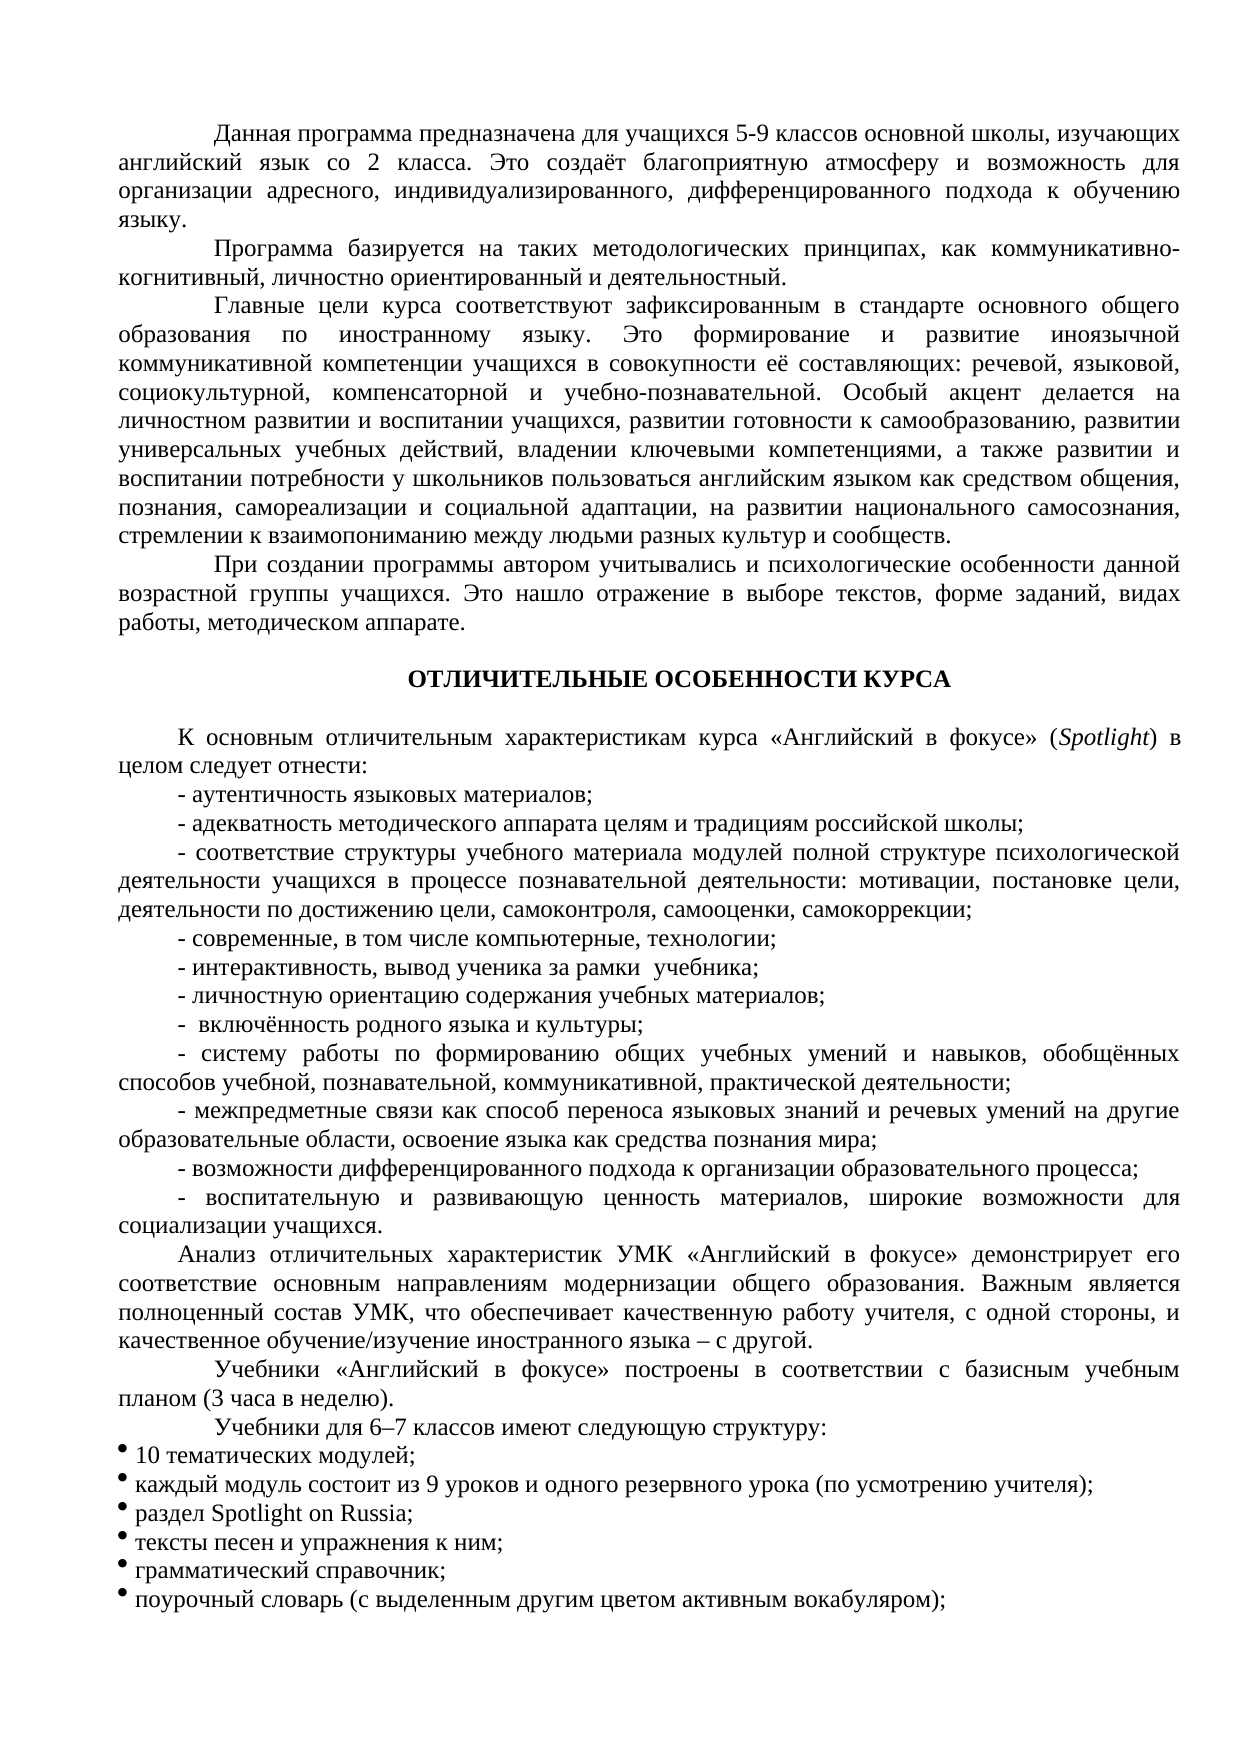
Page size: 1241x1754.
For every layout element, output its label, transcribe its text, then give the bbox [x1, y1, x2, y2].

text - воспитательную и развивающую ценность материалов, широкие возможности для социализации учащихся. [118, 1182, 1181, 1239]
text каждый модуль состоит из 9 уроков и одного резервного урока (по усмотрению учителя); [118, 1469, 1181, 1498]
text Данная программа предназначена для учащихся 5-9 классов основной школы, изучающих английский язык со 2 класса. Это создаёт благоприятную атмосферу и возможность для организации адресного, индивидуализированного, дифференцированного подхода к обучению языку. [118, 118, 1181, 233]
text грамматический справочник; [118, 1556, 1181, 1584]
text 10 тематических модулей; [118, 1441, 1181, 1469]
text Главные цели курса соответствуют зафиксированным в стандарте основного общего образования по иностранному языку. Это формирование и развитие иноязычной коммуникативной компетенции учащихся в совокупности её составляющих: речевой, языковой, социокультурной, компенсаторной и учебно-познавательной. Особый акцент делается на личностном развитии и воспитании учащихся, развитии готовности к самообразованию, развитии универсальных учебных действий, владении ключевыми компетенциями, а также развитии и воспитании потребности у школьников пользоваться английским языком как средством общения, познания, самореализации и социальной адаптации, на развитии национального самосознания, стремлении к взаимопониманию между людьми разных культур и сообществ. [118, 291, 1181, 549]
text ОТЛИЧИТЕЛЬНЫЕ ОСОБЕННОСТИ КУРСА [118, 664, 1181, 693]
text - современные, в том числе компьютерные, технологии; [118, 923, 1181, 952]
text Учебники для 6–7 классов имеют следующую структуру: [118, 1412, 1181, 1441]
text К основным отличительным характеристикам курса «Английский в фокусе» (Spotlight) в целом следует отнести: [118, 722, 1181, 779]
text раздел Spotlight on Russia; [118, 1498, 1181, 1527]
text При создании программы автором учитывались и психологические особенности данной возрастной группы учащихся. Это нашло отражение в выборе текстов, форме заданий, видах работы, методическом аппарате. [118, 549, 1181, 636]
text Анализ отличительных характеристик УМК «Английский в фокусе» демонстрирует его соответствие основным направлениям модернизации общего образования. Важным является полноценный состав УМК, что обеспечивает качественную работу учителя, с одной стороны, и качественное обучение/изучение иностранного языка – с другой. [118, 1239, 1181, 1354]
text - интерактивность, вывод ученика за рамки учебника; [118, 952, 1181, 981]
text - включённость родного языка и культуры; [118, 1009, 1181, 1038]
text тексты песен и упражнения к ним; [118, 1527, 1181, 1556]
text - возможности дифференцированного подхода к организации образовательного процесса; [118, 1153, 1181, 1182]
text - соответствие структуры учебного материала модулей полной структуре психологической деятельности учащихся в процессе познавательной деятельности: мотивации, постановке цели, деятельности по достижению цели, самоконтроля, самооценки, самокоррекции; [118, 837, 1181, 923]
text - личностную ориентацию содержания учебных материалов; [118, 981, 1181, 1009]
text - межпредметные связи как способ переноса языковых знаний и речевых умений на другие образовательные области, освоение языка как средства познания мира; [118, 1096, 1181, 1153]
text - адекватность методического аппарата целям и традициям российской школы; [118, 808, 1181, 837]
text - аутентичность языковых материалов; [118, 779, 1181, 808]
text Учебники «Английский в фокусе» построены в соответствии с базисным учебным планом (3 часа в неделю). [118, 1354, 1181, 1412]
text Программа базируется на таких методологических принципах, как коммуникативно- когнитивный, личностно ориентированный и деятельностный. [118, 233, 1181, 291]
text - систему работы по формированию общих учебных умений и навыков, обобщённых способов учебной, познавательной, коммуникативной, практической деятельности; [118, 1038, 1181, 1096]
text поурочный словарь (с выделенным другим цветом активным вокабуляром); [118, 1584, 1181, 1613]
